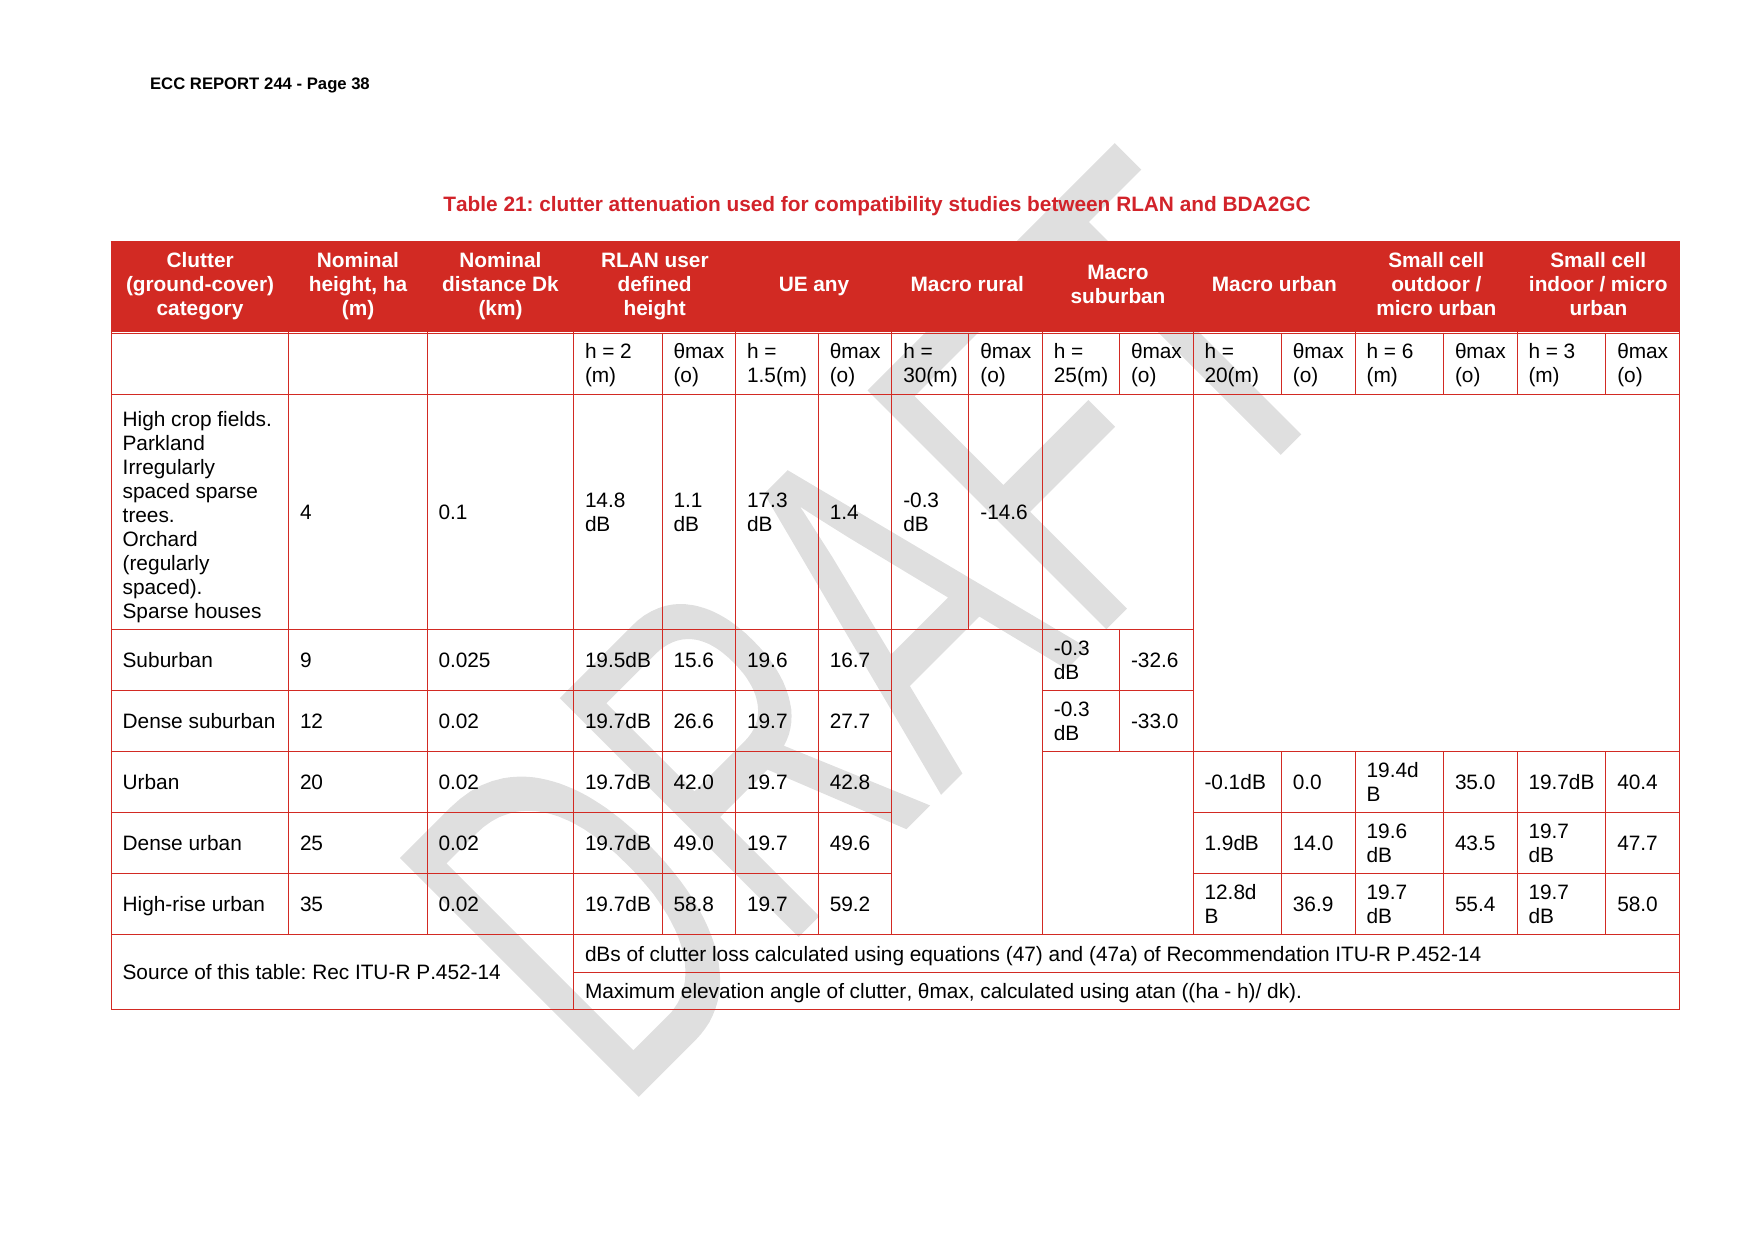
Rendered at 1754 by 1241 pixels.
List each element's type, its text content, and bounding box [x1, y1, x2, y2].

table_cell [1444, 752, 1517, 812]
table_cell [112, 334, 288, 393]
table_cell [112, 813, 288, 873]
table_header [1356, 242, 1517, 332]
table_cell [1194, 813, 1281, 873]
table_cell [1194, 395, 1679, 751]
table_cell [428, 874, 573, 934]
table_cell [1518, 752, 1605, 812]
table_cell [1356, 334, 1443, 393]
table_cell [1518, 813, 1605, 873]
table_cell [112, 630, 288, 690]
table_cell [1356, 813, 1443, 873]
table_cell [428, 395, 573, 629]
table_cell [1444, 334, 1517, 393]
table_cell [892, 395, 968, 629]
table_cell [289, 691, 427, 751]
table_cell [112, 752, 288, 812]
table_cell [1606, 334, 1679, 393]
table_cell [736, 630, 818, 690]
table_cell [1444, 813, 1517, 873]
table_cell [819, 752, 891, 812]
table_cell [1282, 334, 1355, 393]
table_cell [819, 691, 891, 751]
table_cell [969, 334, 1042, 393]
text Table 21: clutter attenuation used for compatibility studies between RLAN and BDA2GC [150, 192, 1604, 216]
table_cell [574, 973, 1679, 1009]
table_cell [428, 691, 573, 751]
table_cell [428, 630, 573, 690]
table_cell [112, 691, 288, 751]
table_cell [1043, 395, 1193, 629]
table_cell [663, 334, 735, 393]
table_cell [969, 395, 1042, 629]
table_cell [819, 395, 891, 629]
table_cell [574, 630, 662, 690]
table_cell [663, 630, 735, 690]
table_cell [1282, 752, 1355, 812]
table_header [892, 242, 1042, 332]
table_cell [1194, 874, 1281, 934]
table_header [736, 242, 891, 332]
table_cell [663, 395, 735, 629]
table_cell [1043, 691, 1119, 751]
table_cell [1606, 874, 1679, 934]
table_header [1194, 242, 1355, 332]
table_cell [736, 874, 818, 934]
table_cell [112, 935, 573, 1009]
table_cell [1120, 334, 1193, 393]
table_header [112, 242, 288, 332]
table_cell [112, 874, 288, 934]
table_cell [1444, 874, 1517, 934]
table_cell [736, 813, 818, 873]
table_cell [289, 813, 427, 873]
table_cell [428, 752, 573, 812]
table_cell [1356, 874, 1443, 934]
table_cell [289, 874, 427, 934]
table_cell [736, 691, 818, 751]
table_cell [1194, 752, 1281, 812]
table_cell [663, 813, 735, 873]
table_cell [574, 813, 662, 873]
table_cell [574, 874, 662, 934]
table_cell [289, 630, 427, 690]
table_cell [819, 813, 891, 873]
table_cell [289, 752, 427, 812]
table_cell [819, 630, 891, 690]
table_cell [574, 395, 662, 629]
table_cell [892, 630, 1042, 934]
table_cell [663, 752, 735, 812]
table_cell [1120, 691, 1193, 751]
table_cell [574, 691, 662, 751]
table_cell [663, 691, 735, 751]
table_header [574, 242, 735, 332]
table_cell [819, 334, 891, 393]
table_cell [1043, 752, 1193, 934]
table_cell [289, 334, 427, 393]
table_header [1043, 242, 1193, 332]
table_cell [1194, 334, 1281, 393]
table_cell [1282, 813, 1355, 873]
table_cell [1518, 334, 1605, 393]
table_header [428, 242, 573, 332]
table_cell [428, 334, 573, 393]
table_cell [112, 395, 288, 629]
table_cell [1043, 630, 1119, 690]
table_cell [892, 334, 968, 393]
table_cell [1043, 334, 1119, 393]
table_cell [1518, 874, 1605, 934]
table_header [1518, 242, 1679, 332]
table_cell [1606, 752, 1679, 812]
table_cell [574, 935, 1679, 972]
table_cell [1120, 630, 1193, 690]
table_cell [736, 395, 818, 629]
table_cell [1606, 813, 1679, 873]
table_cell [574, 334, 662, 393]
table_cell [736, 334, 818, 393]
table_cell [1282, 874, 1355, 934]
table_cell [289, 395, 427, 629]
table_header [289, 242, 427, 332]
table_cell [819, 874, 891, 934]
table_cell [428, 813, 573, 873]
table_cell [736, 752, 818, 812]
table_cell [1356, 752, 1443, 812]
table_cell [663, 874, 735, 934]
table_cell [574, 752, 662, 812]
